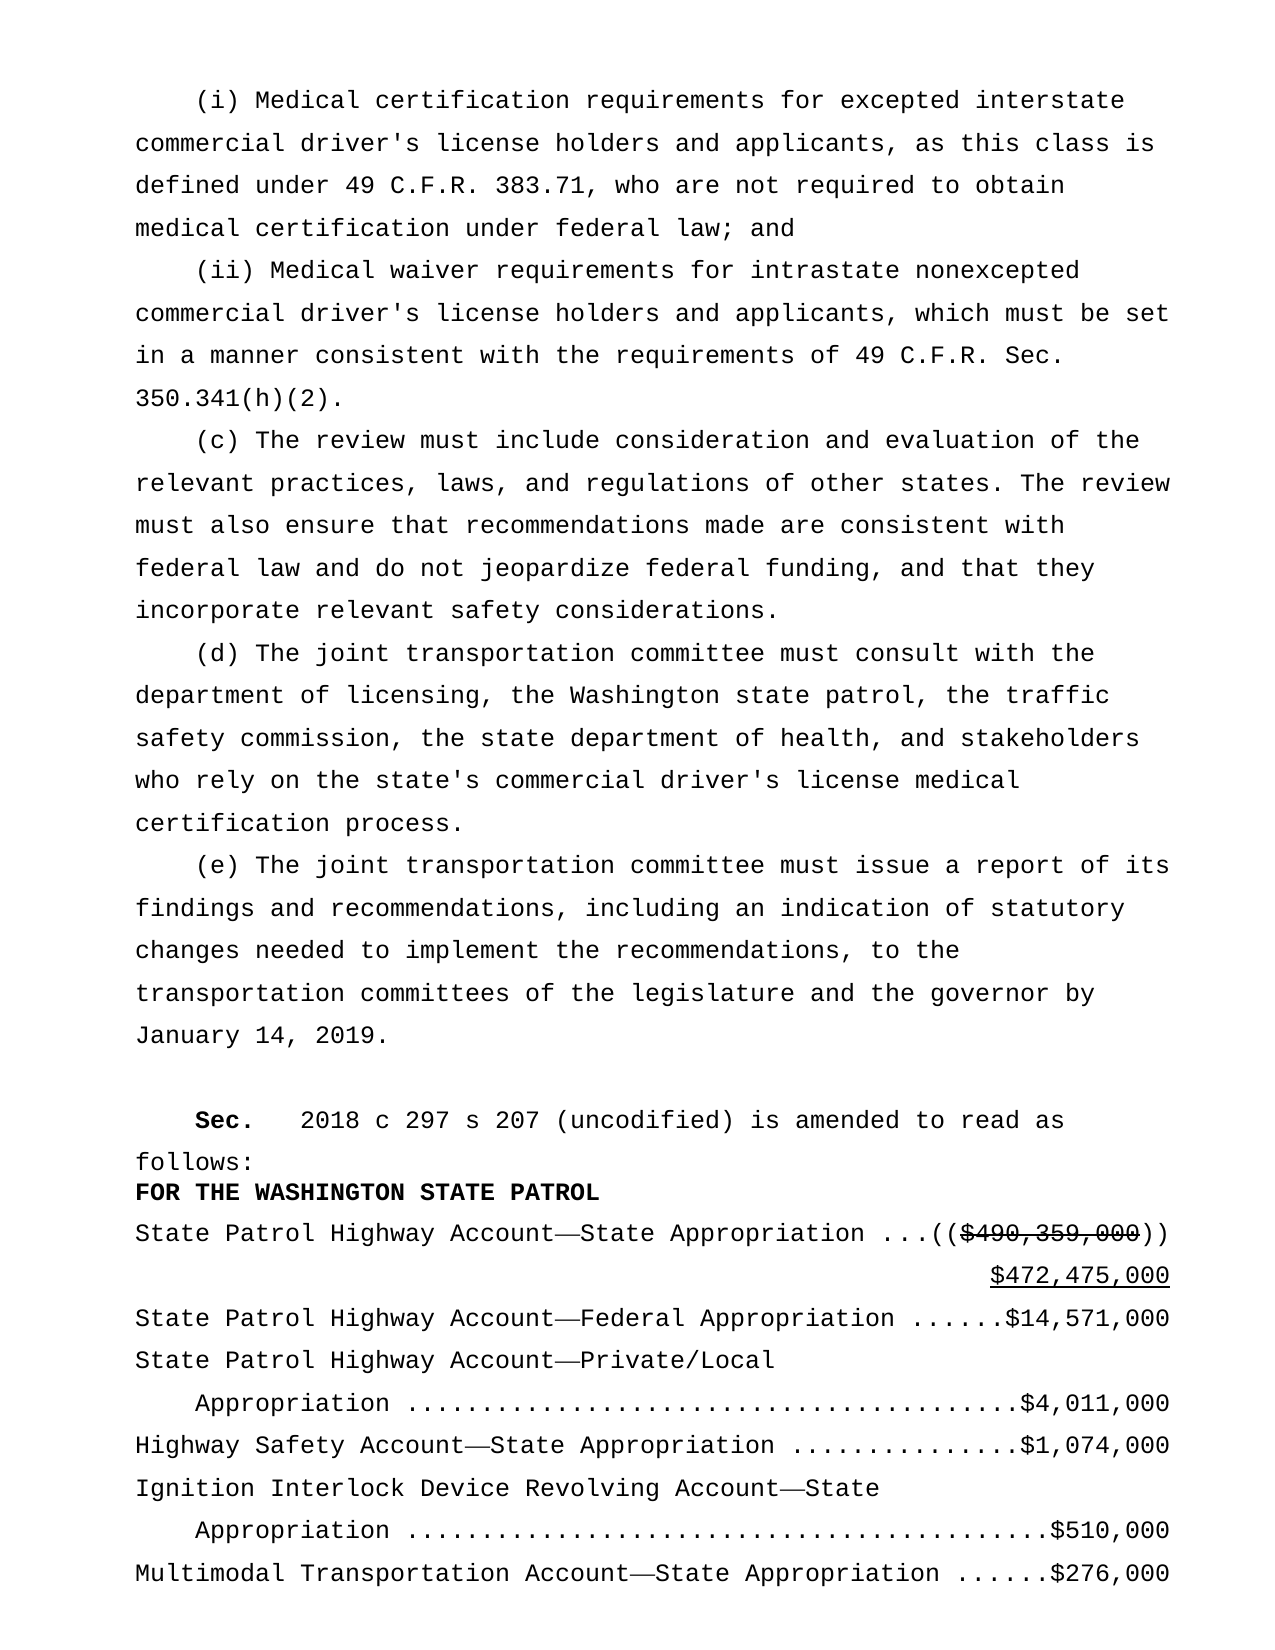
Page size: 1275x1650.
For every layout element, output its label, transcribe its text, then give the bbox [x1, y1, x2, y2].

text $472,475,000 [135, 1250, 1170, 1292]
text State Patrol Highway Account—Private/Local [135, 1335, 1170, 1377]
text Appropriation $510,000 [135, 1505, 1170, 1547]
text (e) The joint transportation committee must issue a report of its findings and recommendations, including an indication of statutory changes needed to implement the recommendations, to the transportation committees of the legislature and the governor by January 14, 2019. [135, 840, 1170, 1052]
text Sec. 2018 c 297 s 207 (uncodified) is amended to read as follows: [135, 1094, 1170, 1179]
text State Patrol Highway Account—State Appropriation (($490,359,000)) [135, 1207, 1170, 1250]
text (d) The joint transportation committee must consult with the department of licensing, the Washington state patrol, the traffic safety commission, the state department of health, and stakeholders who rely on the state's commercial driver's license medical certification process. [135, 627, 1170, 840]
text Multimodal Transportation Account—State Appropriation $276,000 [135, 1547, 1170, 1590]
text (c) The review must include consideration and evaluation of the relevant practices, laws, and regulations of other states. The review must also ensure that recommendations made are consistent with federal law and do not jeopardize federal funding, and that they incorporate relevant safety considerations. [135, 415, 1170, 627]
text FOR THE WASHINGTON STATE PATROL [135, 1179, 1170, 1207]
text State Patrol Highway Account—Federal Appropriation $14,571,000 [135, 1292, 1170, 1335]
text (ii) Medical waiver requirements for intrastate nonexcepted commercial driver's license holders and applicants, which must be set in a manner consistent with the requirements of 49 C.F.R. Sec. 350.341(h)(2). [135, 245, 1170, 415]
text Ignition Interlock Device Revolving Account—State [135, 1462, 1170, 1505]
text Highway Safety Account—State Appropriation $1,074,000 [135, 1420, 1170, 1462]
text (i) Medical certification requirements for excepted interstate commercial driver's license holders and applicants, as this class is defined under 49 C.F.R. 383.71, who are not required to obtain medical certification under federal law; and [135, 75, 1170, 245]
text Appropriation $4,011,000 [135, 1377, 1170, 1420]
